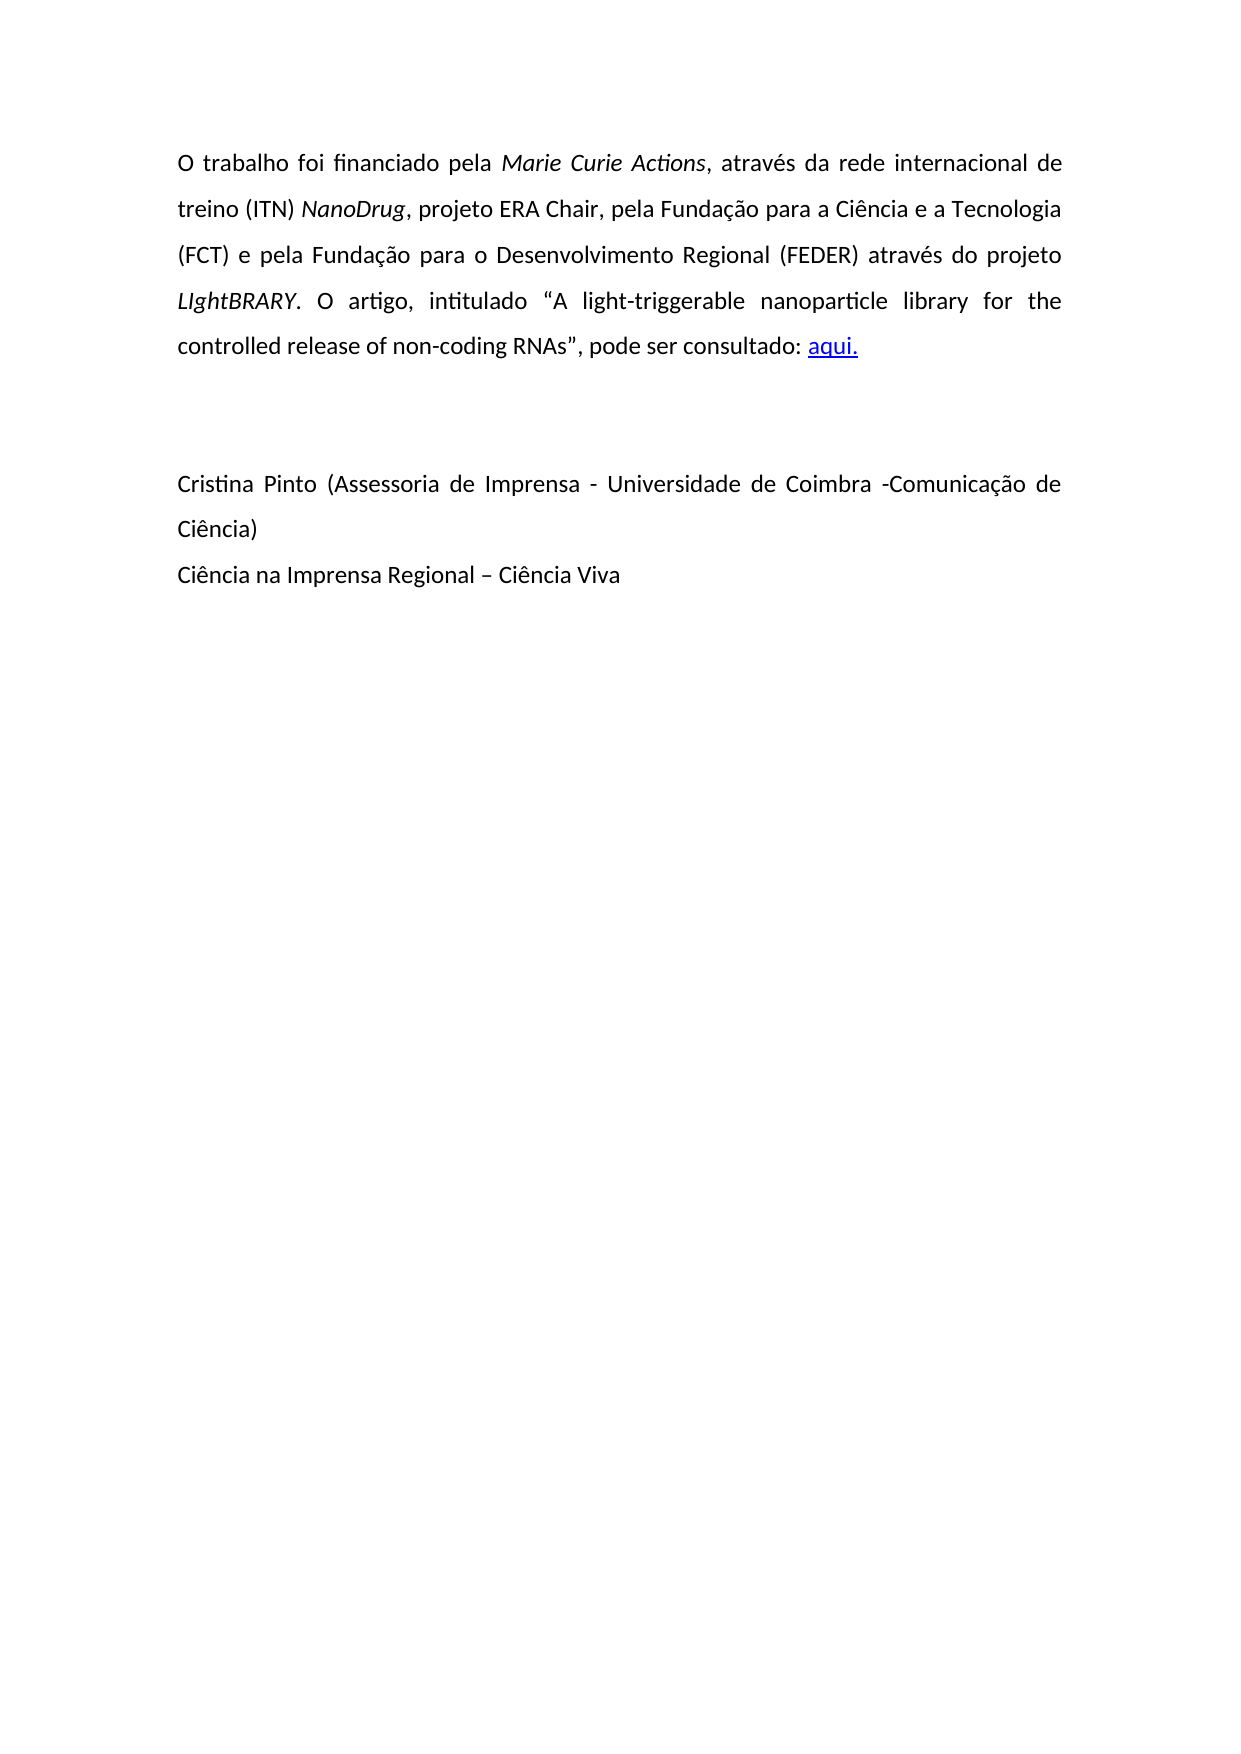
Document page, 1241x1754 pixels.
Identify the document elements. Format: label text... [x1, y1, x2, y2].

text O trabalho foi financiado pela Marie Curie Actions, através da rede internacional de treino (ITN) NanoDrug, projeto ERA Chair, pela Fundação para a Ciência e a Tecnologia (FCT) e pela Fundação para o Desenvolvimento Regional (FEDER) através do projeto LIghtBRARY. O artigo, intitulado “A light-triggerable nanoparticle library for the controlled release of non-coding RNAs”, pode ser consultado: aqui. [177, 148, 1063, 361]
text Ciência na Imprensa Regional – Ciência Viva [177, 559, 1063, 590]
text Cristina Pinto (Assessoria de Imprensa - Universidade de Coimbra -Comunicação de Ciência) [177, 468, 1063, 544]
